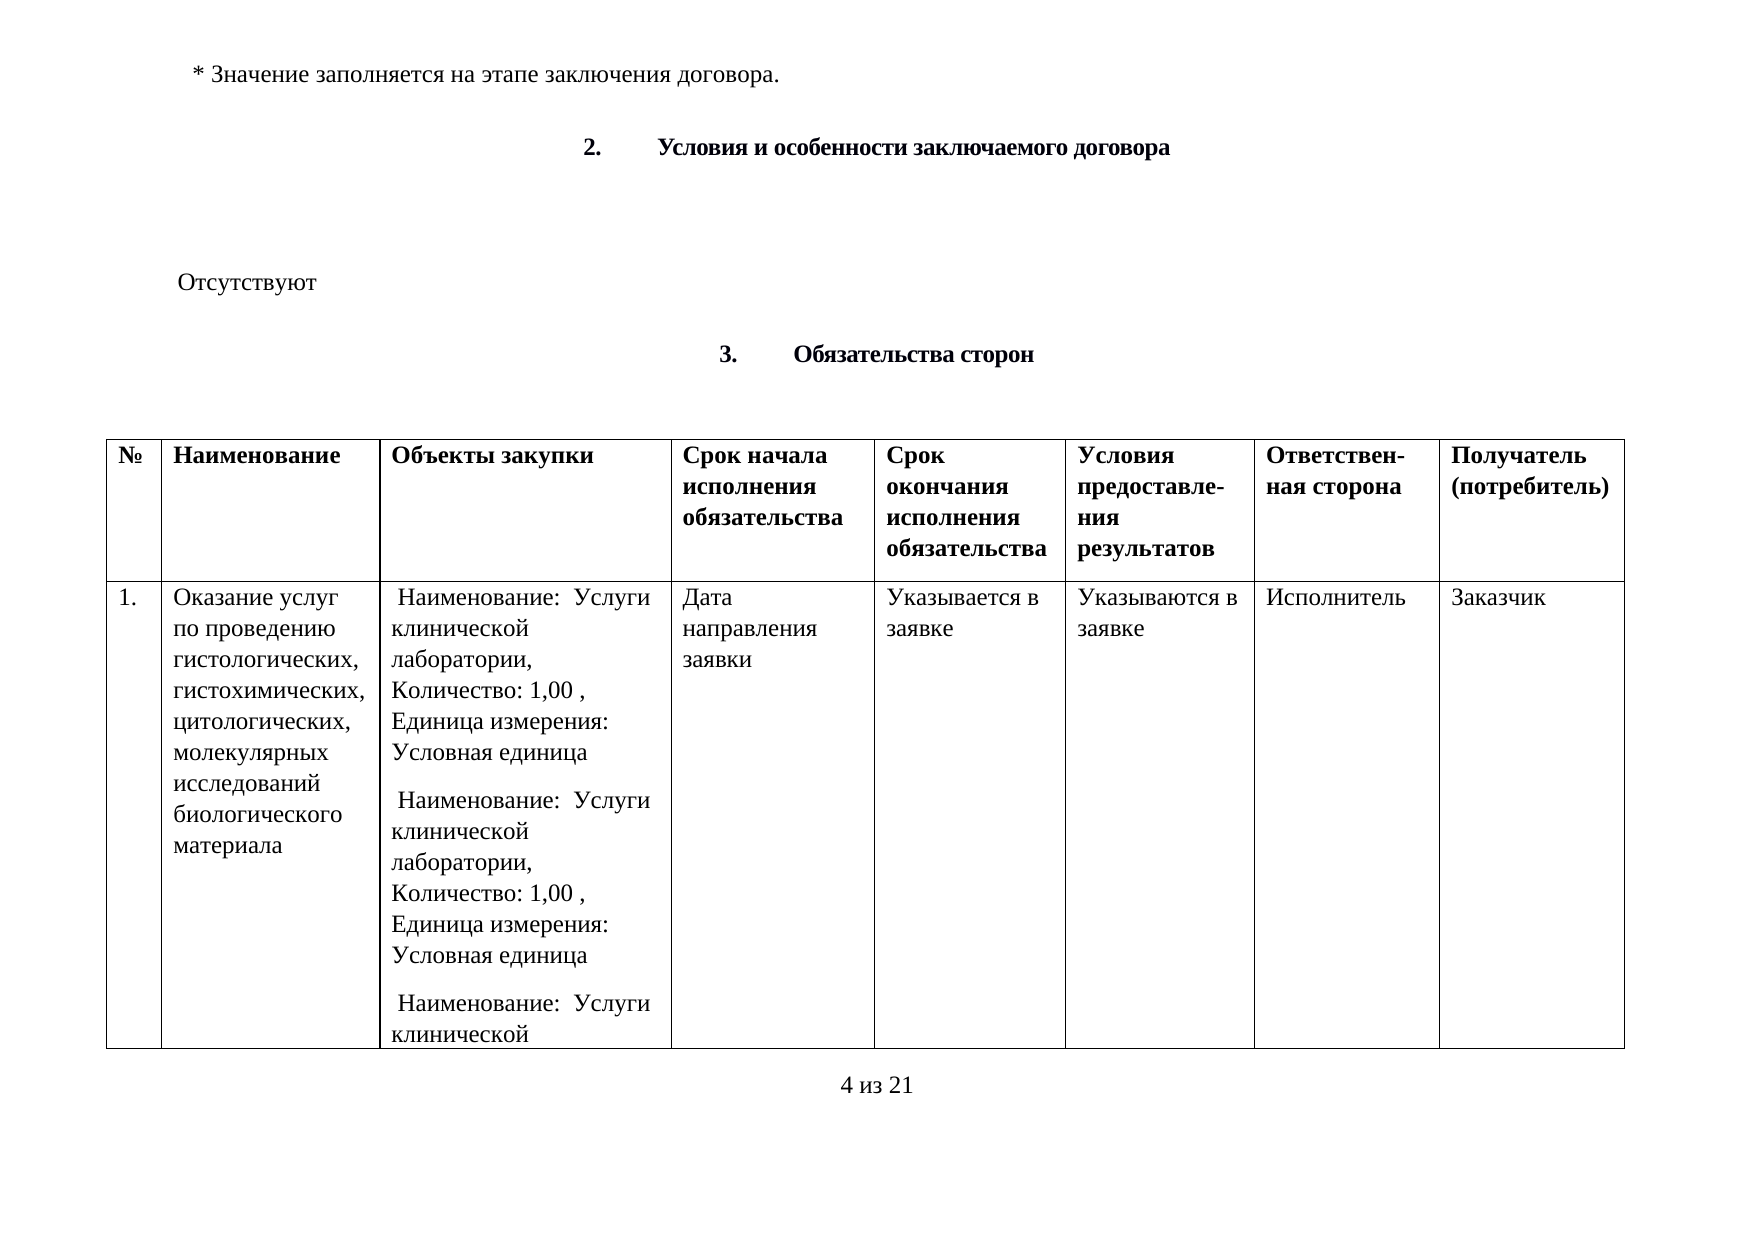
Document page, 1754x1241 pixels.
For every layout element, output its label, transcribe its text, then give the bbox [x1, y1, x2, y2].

table_cell [107, 582, 161, 1047]
table_cell Указывается в заявке [875, 582, 1065, 1047]
subtitle Обязательства сторон [118, 339, 1636, 368]
table_cell Указываются в заявке [1066, 582, 1254, 1047]
text Отсутствуют [118, 267, 1636, 295]
subtitle Условия и особенности заключаемого договора [118, 132, 1636, 161]
table_cell Дата направления заявки [672, 582, 874, 1047]
table_header Получатель (потребитель) [1440, 440, 1624, 581]
table_header Срок окончания исполнения обязательства [875, 440, 1065, 581]
table_cell Заказчик [1440, 582, 1624, 1047]
table_header № [107, 440, 161, 581]
table_header Срок начала исполнения обязательства [672, 440, 874, 581]
table_header Наименование [162, 440, 379, 581]
table_header Ответствен-ная сторона [1255, 440, 1439, 581]
table_cell Исполнитель [1255, 582, 1439, 1047]
text * Значение заполняется на этапе заключения договора. [118, 59, 1636, 88]
table_header Объекты закупки [381, 440, 671, 581]
table_header Условия предоставле-ния результатов [1066, 440, 1254, 581]
table_cell Оказание услуг по проведению гистологических, гистохимических, цитологических, молекулярных исследований биологического материала [162, 582, 379, 1047]
